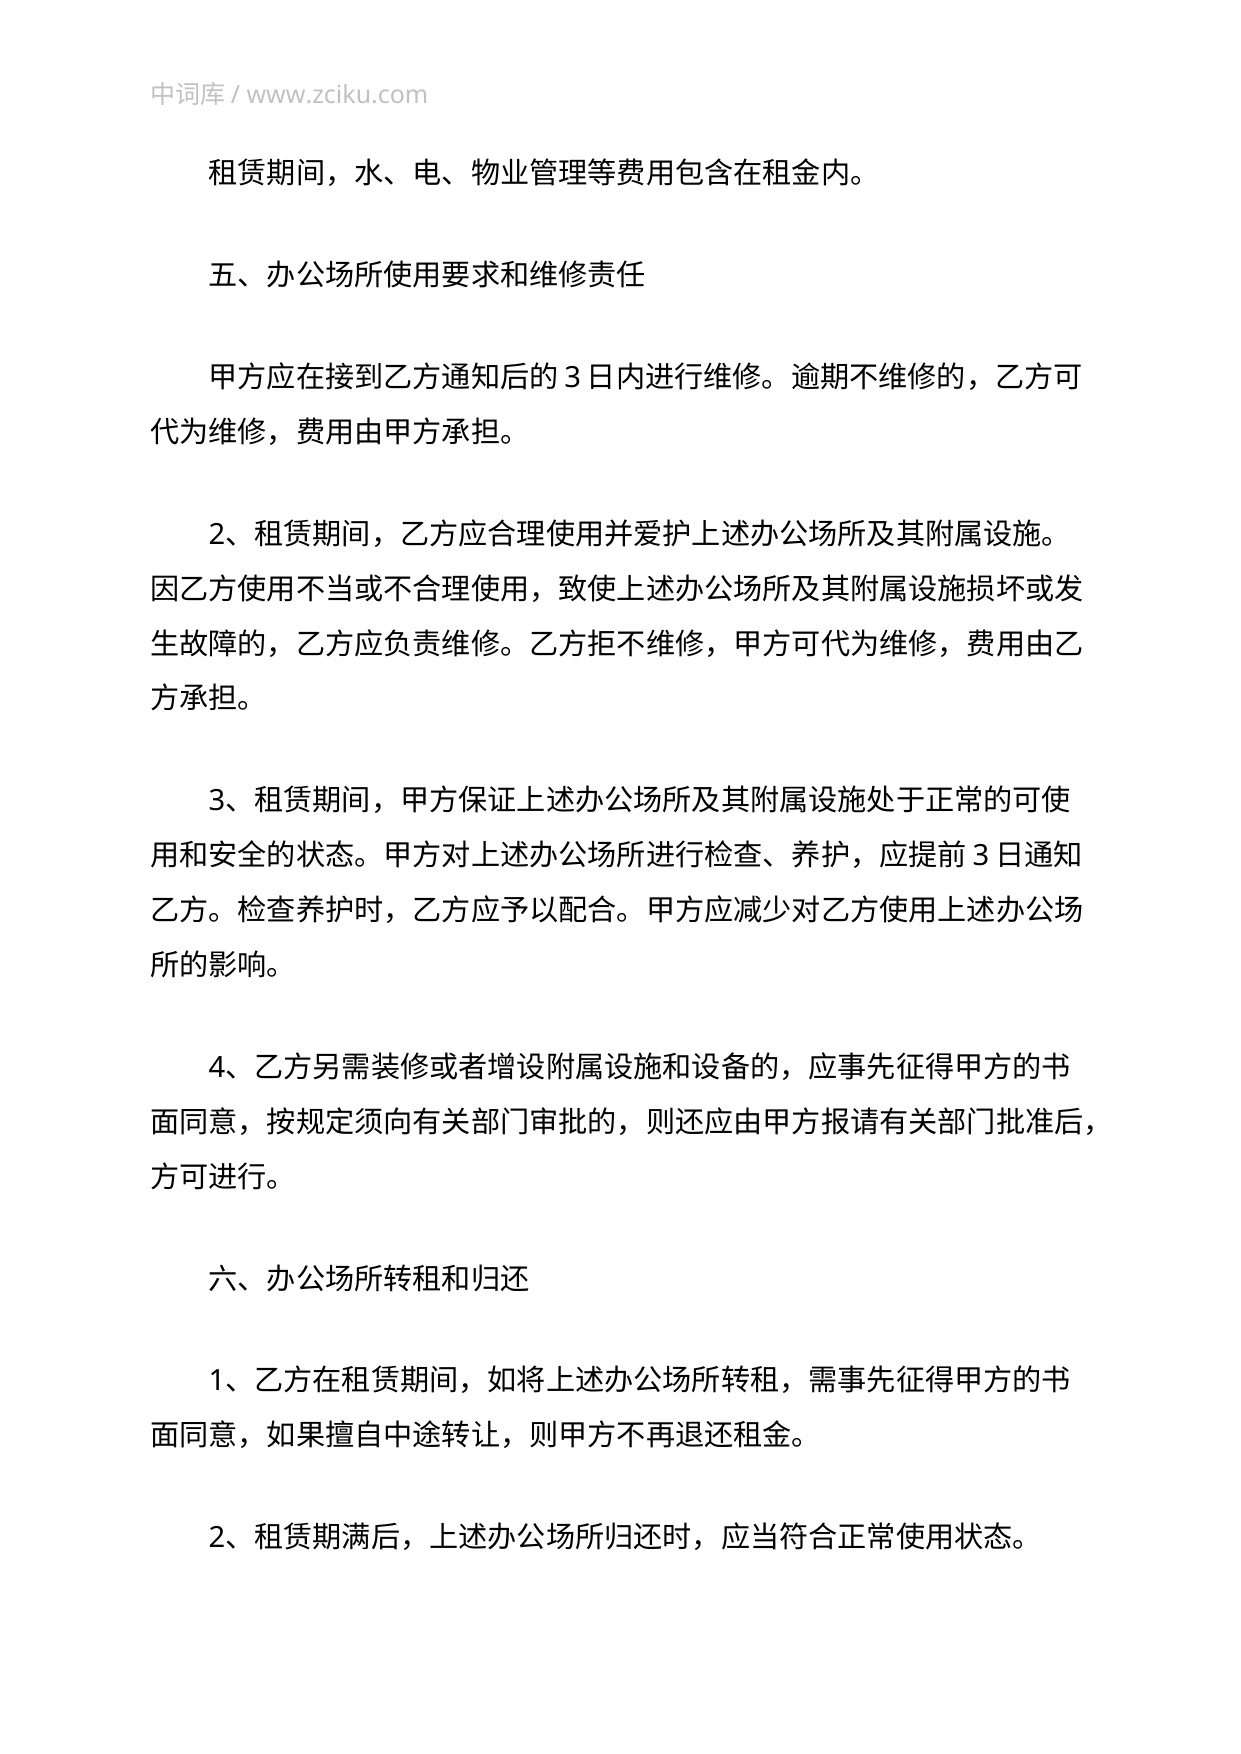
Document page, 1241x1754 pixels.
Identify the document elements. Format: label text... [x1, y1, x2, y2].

text 六、办公场所转租和归还 [150, 1255, 1090, 1297]
text 4、乙方另需装修或者增设附属设施和设备的，应事先征得甲方的书面同意，按规定须向有关部门审批的，则还应由甲方报请有关部门批准后，方可进行。 [150, 1043, 1090, 1196]
text 2、租赁期间，乙方应合理使用并爱护上述办公场所及其附属设施。因乙方使用不当或不合理使用，致使上述办公场所及其附属设施损坏或发生故障的，乙方应负责维修。乙方拒不维修，甲方可代为维修，费用由乙方承担。 [150, 510, 1090, 717]
text 1、乙方在租赁期间，如将上述办公场所转租，需事先征得甲方的书面同意，如果擅自中途转让，则甲方不再退还租金。 [150, 1357, 1090, 1454]
text 租赁期间，水、电、物业管理等费用包含在租金内。 [150, 150, 1090, 192]
text 甲方应在接到乙方通知后的3日内进行维修。逾期不维修的，乙方可代为维修，费用由甲方承担。 [150, 353, 1090, 451]
text 3、租赁期间，甲方保证上述办公场所及其附属设施处于正常的可使用和安全的状态。甲方对上述办公场所进行检查、养护，应提前3日通知乙方。检查养护时，乙方应予以配合。甲方应减少对乙方使用上述办公场所的影响。 [150, 777, 1090, 984]
text 五、办公场所使用要求和维修责任 [150, 252, 1090, 294]
text 2、租赁期满后，上述办公场所归还时，应当符合正常使用状态。 [150, 1514, 1090, 1556]
